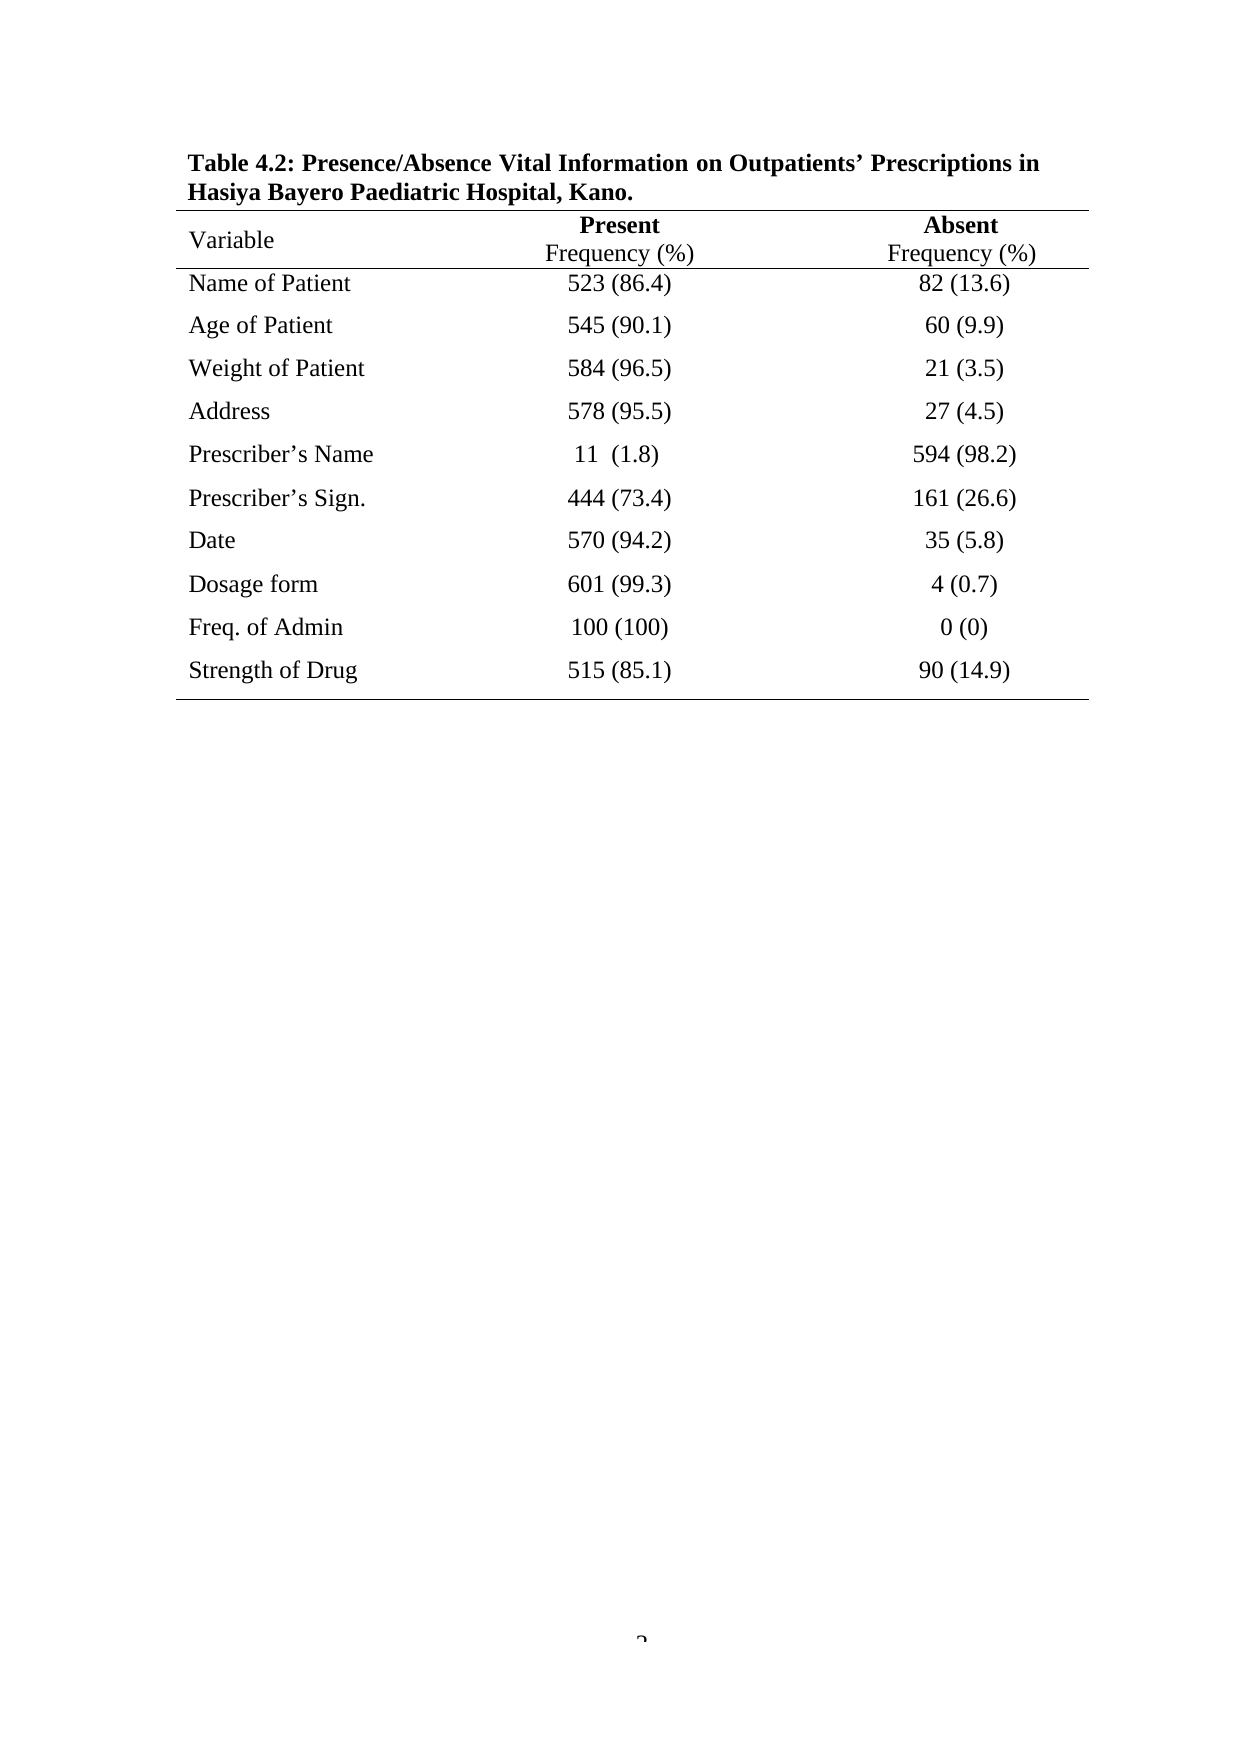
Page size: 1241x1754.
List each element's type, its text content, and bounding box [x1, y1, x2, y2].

table_cell Prescriber’s Sign. [176, 476, 459, 519]
table_cell 90 (14.9) [791, 648, 1089, 698]
table_cell 523 (86.4) [459, 269, 791, 304]
table_cell 60 (9.9) [791, 304, 1089, 347]
table_cell 11 (1.8) [459, 433, 791, 476]
table_cell Address [176, 390, 459, 433]
table_cell 0 (0) [791, 605, 1089, 648]
table_cell 82 (13.6) [791, 269, 1089, 304]
table_header Present Frequency (%) [459, 211, 791, 268]
table_cell Weight of Patient [176, 347, 459, 390]
table_cell 545 (90.1) [459, 304, 791, 347]
table_cell 570 (94.2) [459, 519, 791, 562]
table_cell 161 (26.6) [791, 476, 1089, 519]
table_header Variable [176, 211, 459, 268]
table_cell Date [176, 519, 459, 562]
table_cell 21 (3.5) [791, 347, 1089, 390]
table_cell 35 (5.8) [791, 519, 1089, 562]
table_cell 578 (95.5) [459, 390, 791, 433]
subtitle Table 4.2: Presence/Absence Vital Information on Outpatients’ Prescriptions in Hasiya Bayero Paediatric Hospital, Kano. [187, 148, 1044, 206]
table_cell Dosage form [176, 562, 459, 605]
table_cell 594 (98.2) [791, 433, 1089, 476]
table_cell 4 (0.7) [791, 562, 1089, 605]
table_cell Strength of Drug [176, 648, 459, 698]
table_cell 601 (99.3) [459, 562, 791, 605]
table_cell Name of Patient [176, 269, 459, 304]
table_cell 100 (100) [459, 605, 791, 648]
table_header Absent Frequency (%) [791, 211, 1089, 268]
table_cell Freq. of Admin [176, 605, 459, 648]
table_cell 515 (85.1) [459, 648, 791, 698]
table_cell 444 (73.4) [459, 476, 791, 519]
table_cell Age of Patient [176, 304, 459, 347]
table_cell Prescriber’s Name [176, 433, 459, 476]
table_cell 27 (4.5) [791, 390, 1089, 433]
table_cell 584 (96.5) [459, 347, 791, 390]
